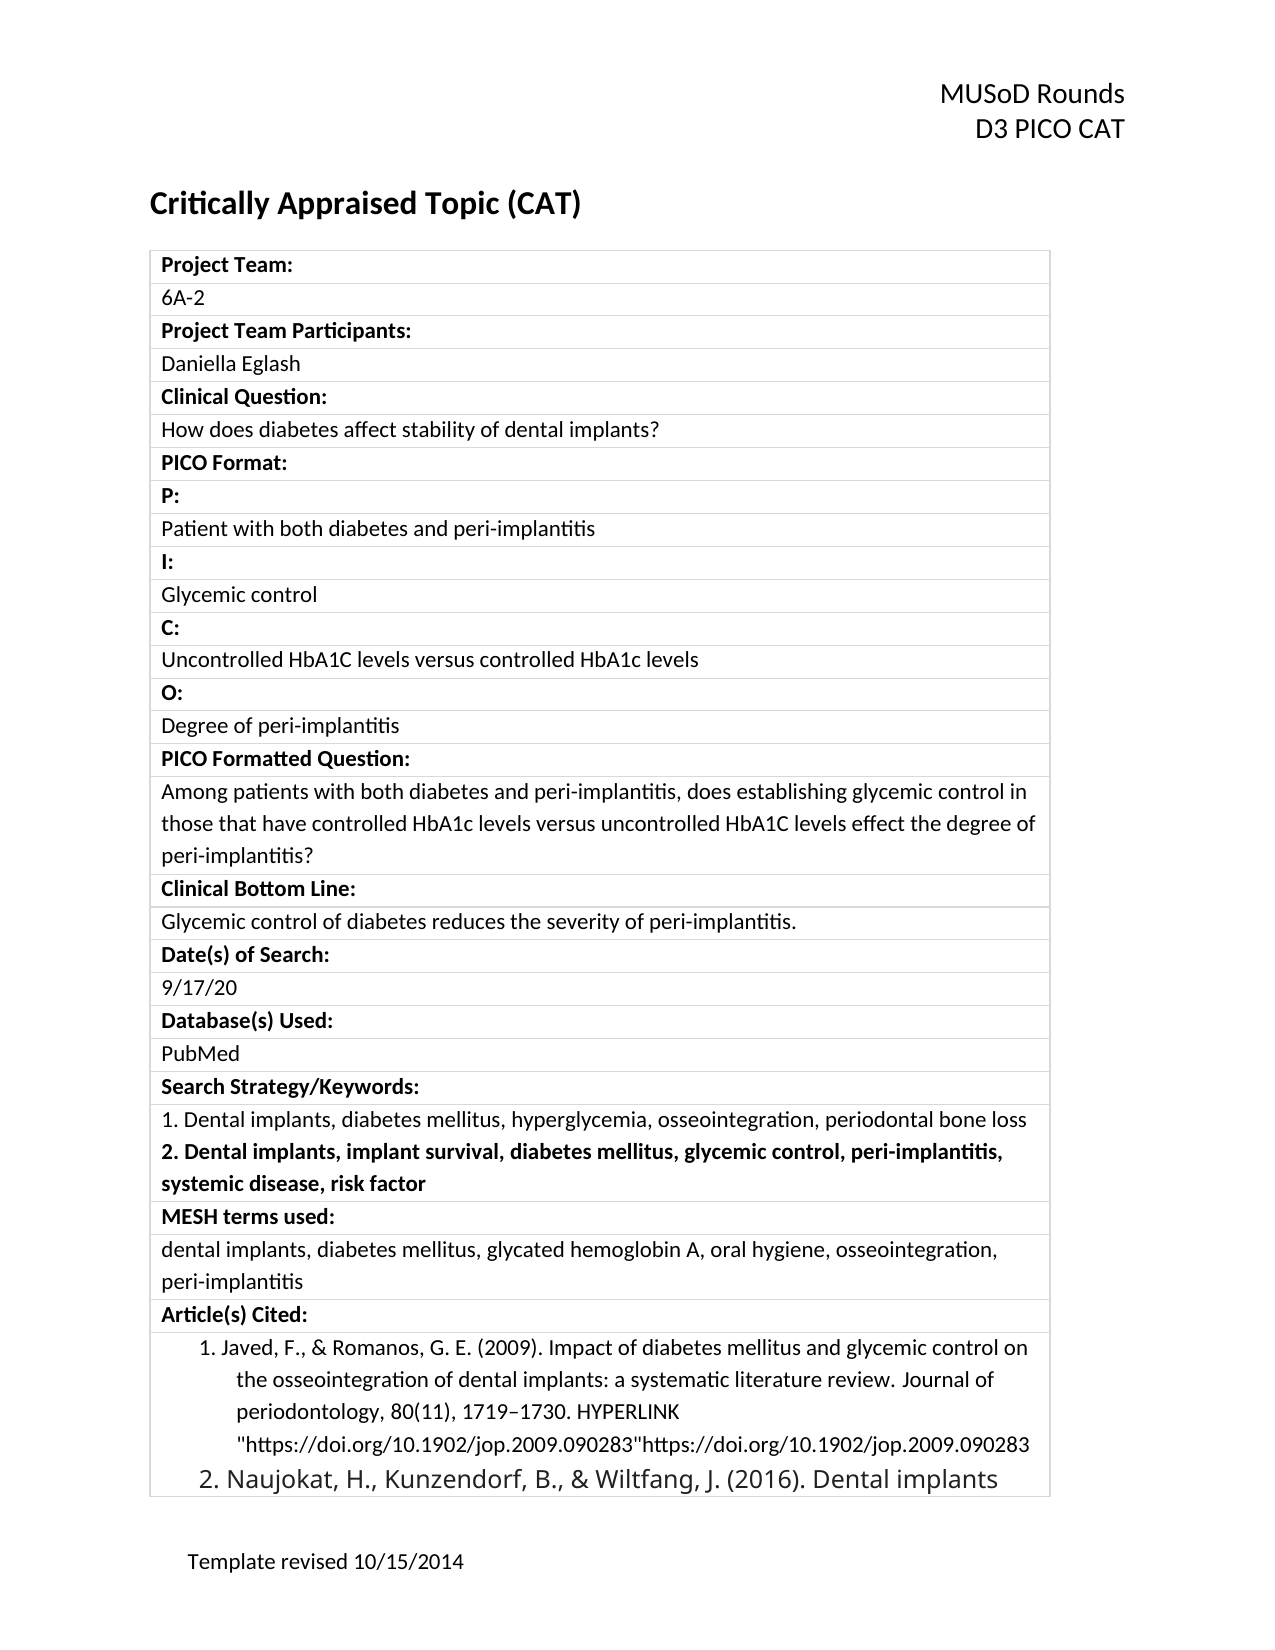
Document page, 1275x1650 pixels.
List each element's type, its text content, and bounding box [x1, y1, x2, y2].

table_cell PICO Formatted Question: [151, 744, 1049, 776]
table_cell C: [151, 613, 1049, 644]
table_cell Search Strategy/Keywords: [151, 1072, 1049, 1104]
table_cell I: [151, 547, 1049, 579]
table_cell Project Team Participants: [151, 316, 1049, 348]
table_cell PICO Format: [151, 448, 1049, 480]
text Critically Appraised Topic (CAT) [150, 182, 1125, 223]
table_cell Clinical Question: [151, 382, 1049, 414]
table_cell Date(s) of Search: [151, 940, 1049, 972]
table_cell Database(s) Used: [151, 1006, 1049, 1038]
table_cell MESH terms used: [151, 1202, 1049, 1234]
table_header Project Team: [151, 251, 1049, 282]
table_cell Clinical Bottom Line: [151, 875, 1049, 906]
table_cell O: [151, 679, 1049, 710]
table_cell Article(s) Cited: [151, 1300, 1049, 1332]
table_cell P: [151, 481, 1049, 513]
